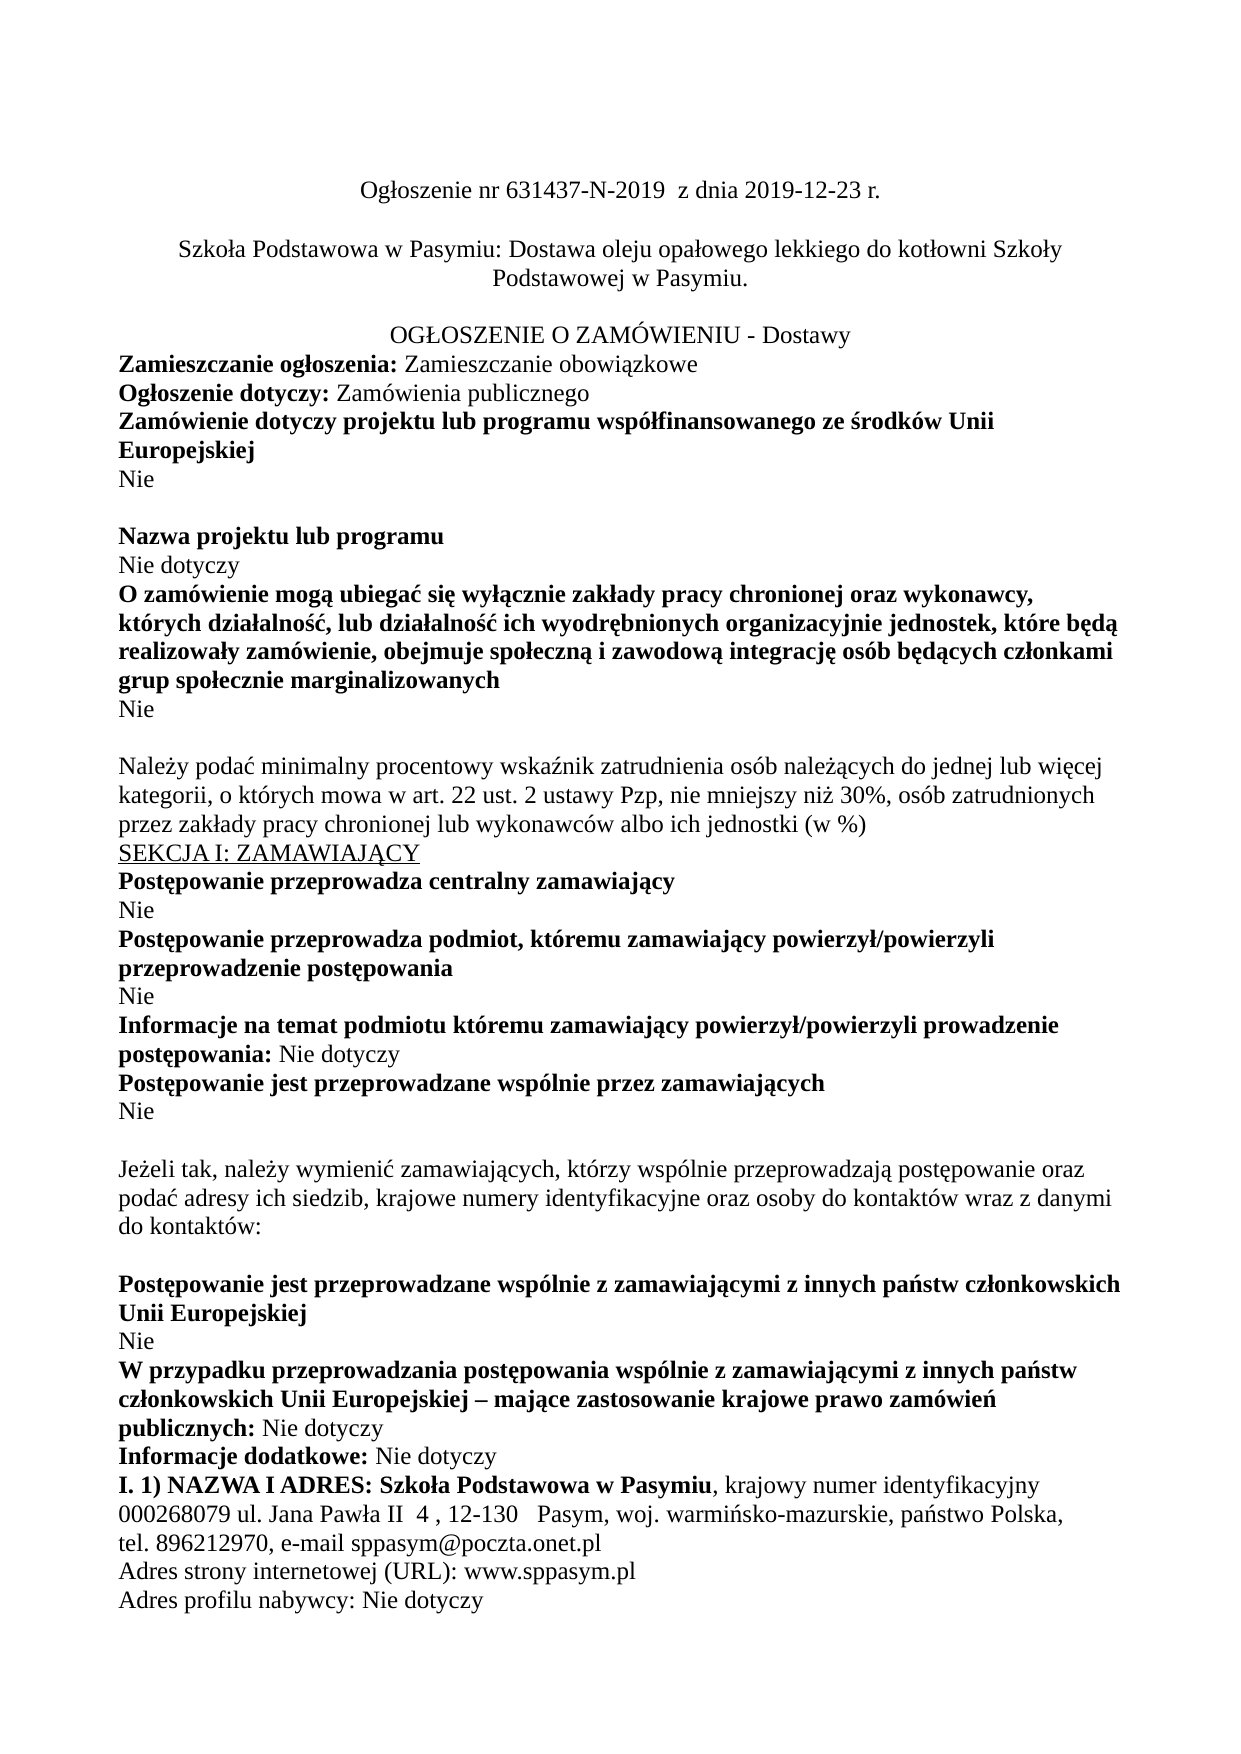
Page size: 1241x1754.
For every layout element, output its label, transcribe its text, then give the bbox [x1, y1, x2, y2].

text Nie [118, 981, 1122, 1010]
text Postępowanie przeprowadza podmiot, któremu zamawiający powierzył/powierzyli przeprowadzenie postępowania [118, 924, 1122, 981]
text Postępowanie przeprowadza centralny zamawiający [118, 866, 1122, 895]
text Zamówienie dotyczy projektu lub programu współfinansowanego ze środków Unii Europejskiej [118, 406, 1122, 464]
text Szkoła Podstawowa w Pasymiu: Dostawa oleju opałowego lekkiego do kotłowni Szkoły Podstawowej w Pasymiu. [118, 234, 1122, 291]
text OGŁOSZENIE O ZAMÓWIENIU - Dostawy [118, 291, 1122, 349]
text Nie [118, 694, 1122, 723]
text Nie [118, 1096, 1122, 1125]
text Jeżeli tak, należy wymienić zamawiających, którzy wspólnie przeprowadzają postępowanie oraz podać adresy ich siedzib, krajowe numery identyfikacyjne oraz osoby do kontaktów wraz z danymi do kontaktów: Postępowanie jest przeprowadzane wspólnie z zamawiającymi z innych państw członkowskich Unii Europejskiej [118, 1125, 1122, 1326]
text Nie [118, 464, 1122, 493]
text Nie [118, 895, 1122, 924]
text O zamówienie mogą ubiegać się wyłącznie zakłady pracy chronionej oraz wykonawcy, których działalność, lub działalność ich wyodrębnionych organizacyjnie jednostek, które będą realizowały zamówienie, obejmuje społeczną i zawodową integrację osób będących członkami grup społecznie marginalizowanych [118, 579, 1122, 694]
text Należy podać minimalny procentowy wskaźnik zatrudnienia osób należących do jednej lub więcej kategorii, o których mowa w art. 22 ust. 2 ustawy Pzp, nie mniejszy niż 30%, osób zatrudnionych przez zakłady pracy chronionej lub wykonawców albo ich jednostki (w %) [118, 723, 1122, 838]
text Zamieszczanie ogłoszenia: Zamieszczanie obowiązkowe [118, 349, 1122, 378]
text Ogłoszenie dotyczy: Zamówienia publicznego [118, 378, 1122, 406]
text Nie [118, 1326, 1122, 1355]
text Informacje na temat podmiotu któremu zamawiający powierzył/powierzyli prowadzenie postępowania: Nie dotyczy Postępowanie jest przeprowadzane wspólnie przez zamawiających [118, 1010, 1122, 1096]
text SEKCJA I: ZAMAWIAJĄCY [118, 838, 1122, 866]
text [118, 1470, 1122, 1614]
text W przypadku przeprowadzania postępowania wspólnie z zamawiającymi z innych państw członkowskich Unii Europejskiej – mające zastosowanie krajowe prawo zamówień publicznych: Nie dotyczy Informacje dodatkowe: Nie dotyczy [118, 1355, 1122, 1470]
text Ogłoszenie nr 631437-N-2019 z dnia 2019-12-23 r. [118, 118, 1122, 204]
text Nazwa projektu lub programu Nie dotyczy [118, 493, 1122, 579]
